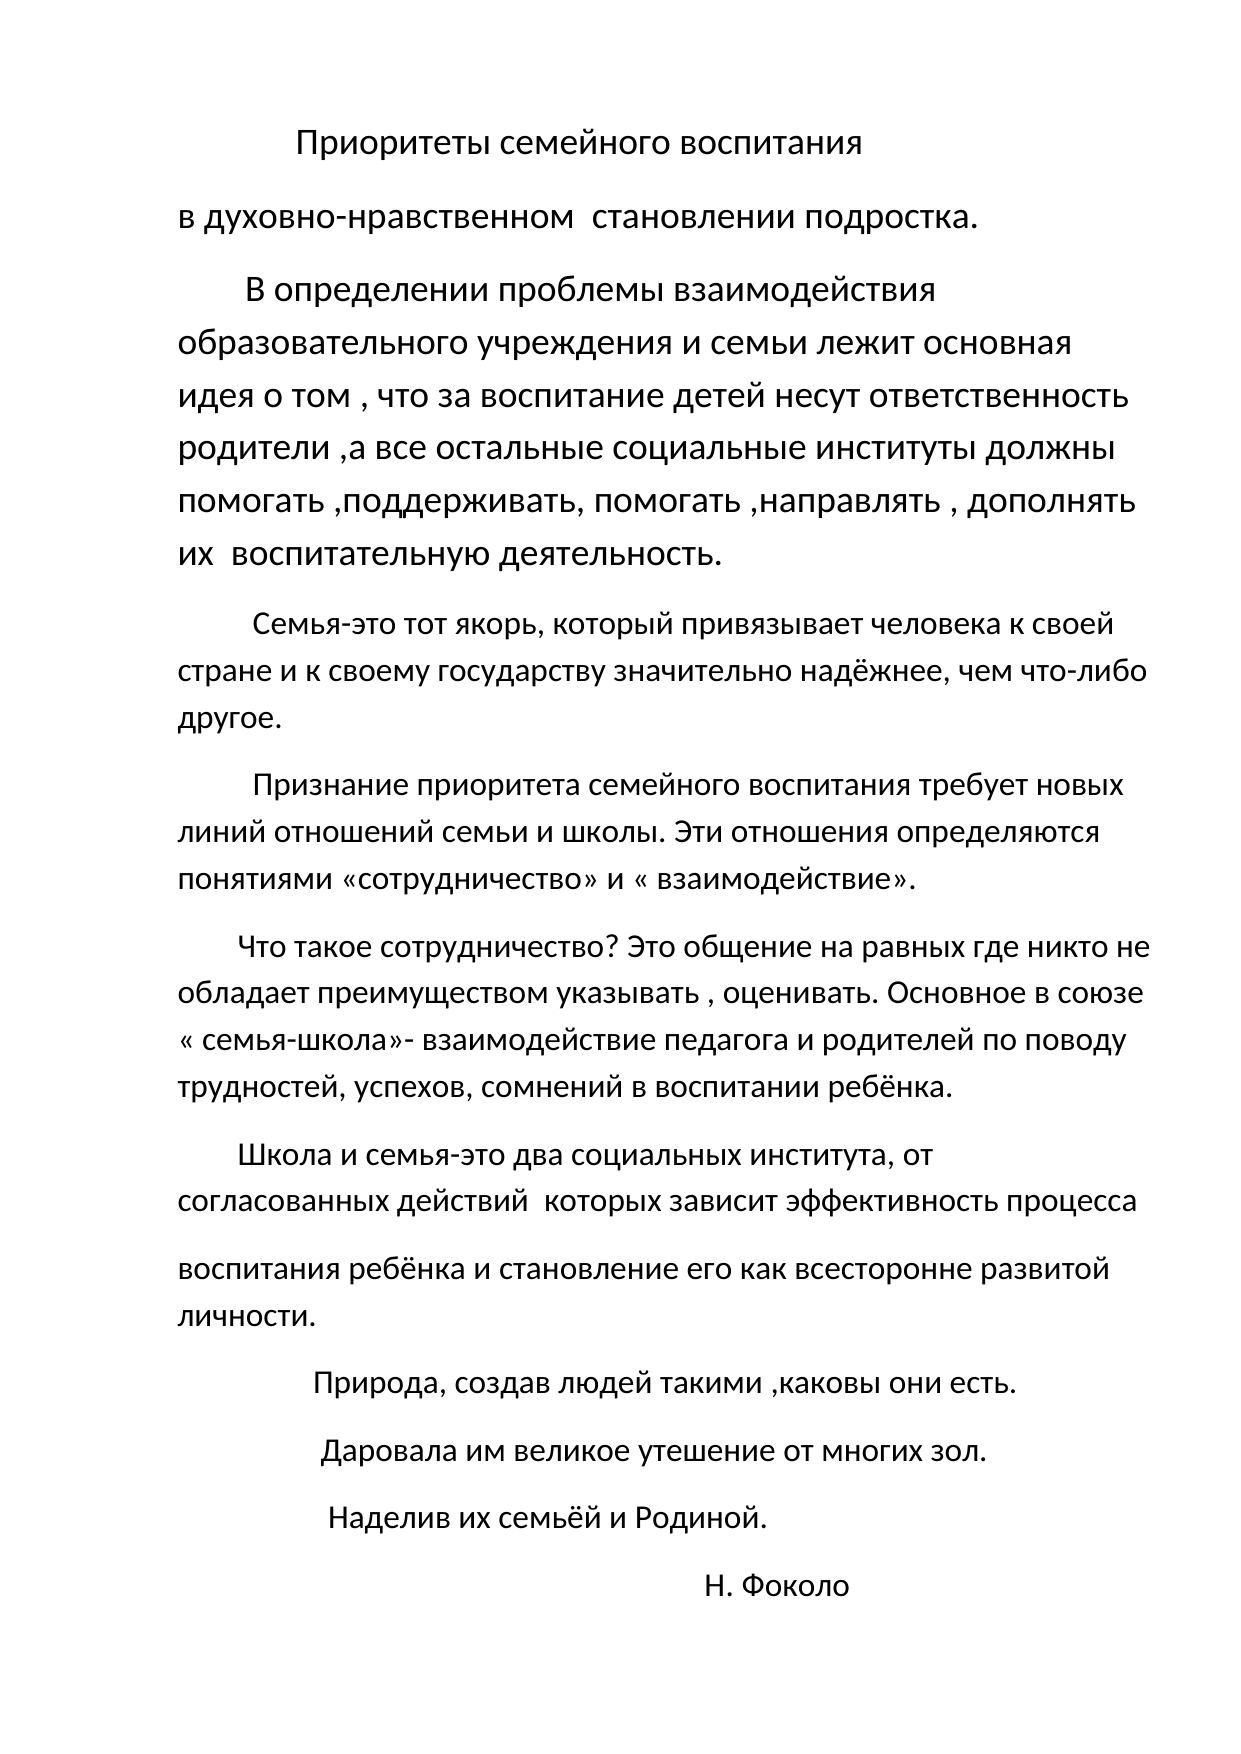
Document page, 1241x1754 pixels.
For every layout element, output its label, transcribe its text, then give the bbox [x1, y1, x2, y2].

text Семья-это тот якорь, который привязывает человека к своей стране и к своему государству значительно надёжнее, чем что-либо другое. [177, 602, 1152, 737]
text Даровала им великое утешение от многих зол. [177, 1429, 1152, 1469]
text Школа и семья-это два социальных института, от согласованных действий которых зависит эффективность процесса [177, 1132, 1152, 1220]
text Природа, создав людей такими ,каковы они есть. [177, 1361, 1152, 1402]
text воспитания ребёнка и становление его как всесторонне развитой личности. [177, 1247, 1152, 1334]
text В определении проблемы взаимодействия образовательного учреждения и семьи лежит основная идея о том , что за воспитание детей несут ответственность родители ,а все остальные социальные институты должны помогать ,поддерживать, помогать ,направлять , дополнять их воспитательную деятельность. [177, 265, 1152, 574]
text в духовно-нравственном становлении подростка. [177, 192, 1152, 237]
text Приоритеты семейного воспитания [177, 118, 1152, 164]
text Признание приоритета семейного воспитания требует новых линий отношений семьи и школы. Эти отношения определяются понятиями «сотрудничество» и « взаимодействие». [177, 763, 1152, 898]
text Н. Фоколо [177, 1564, 1152, 1605]
text Наделив их семьёй и Родиной. [177, 1496, 1152, 1537]
text Что такое сотрудничество? Это общение на равных где никто не обладает преимуществом указывать , оценивать. Основное в союзе « семья-школа»- взаимодействие педагога и родителей по поводу трудностей, успехов, сомнений в воспитании ребёнка. [177, 924, 1152, 1106]
